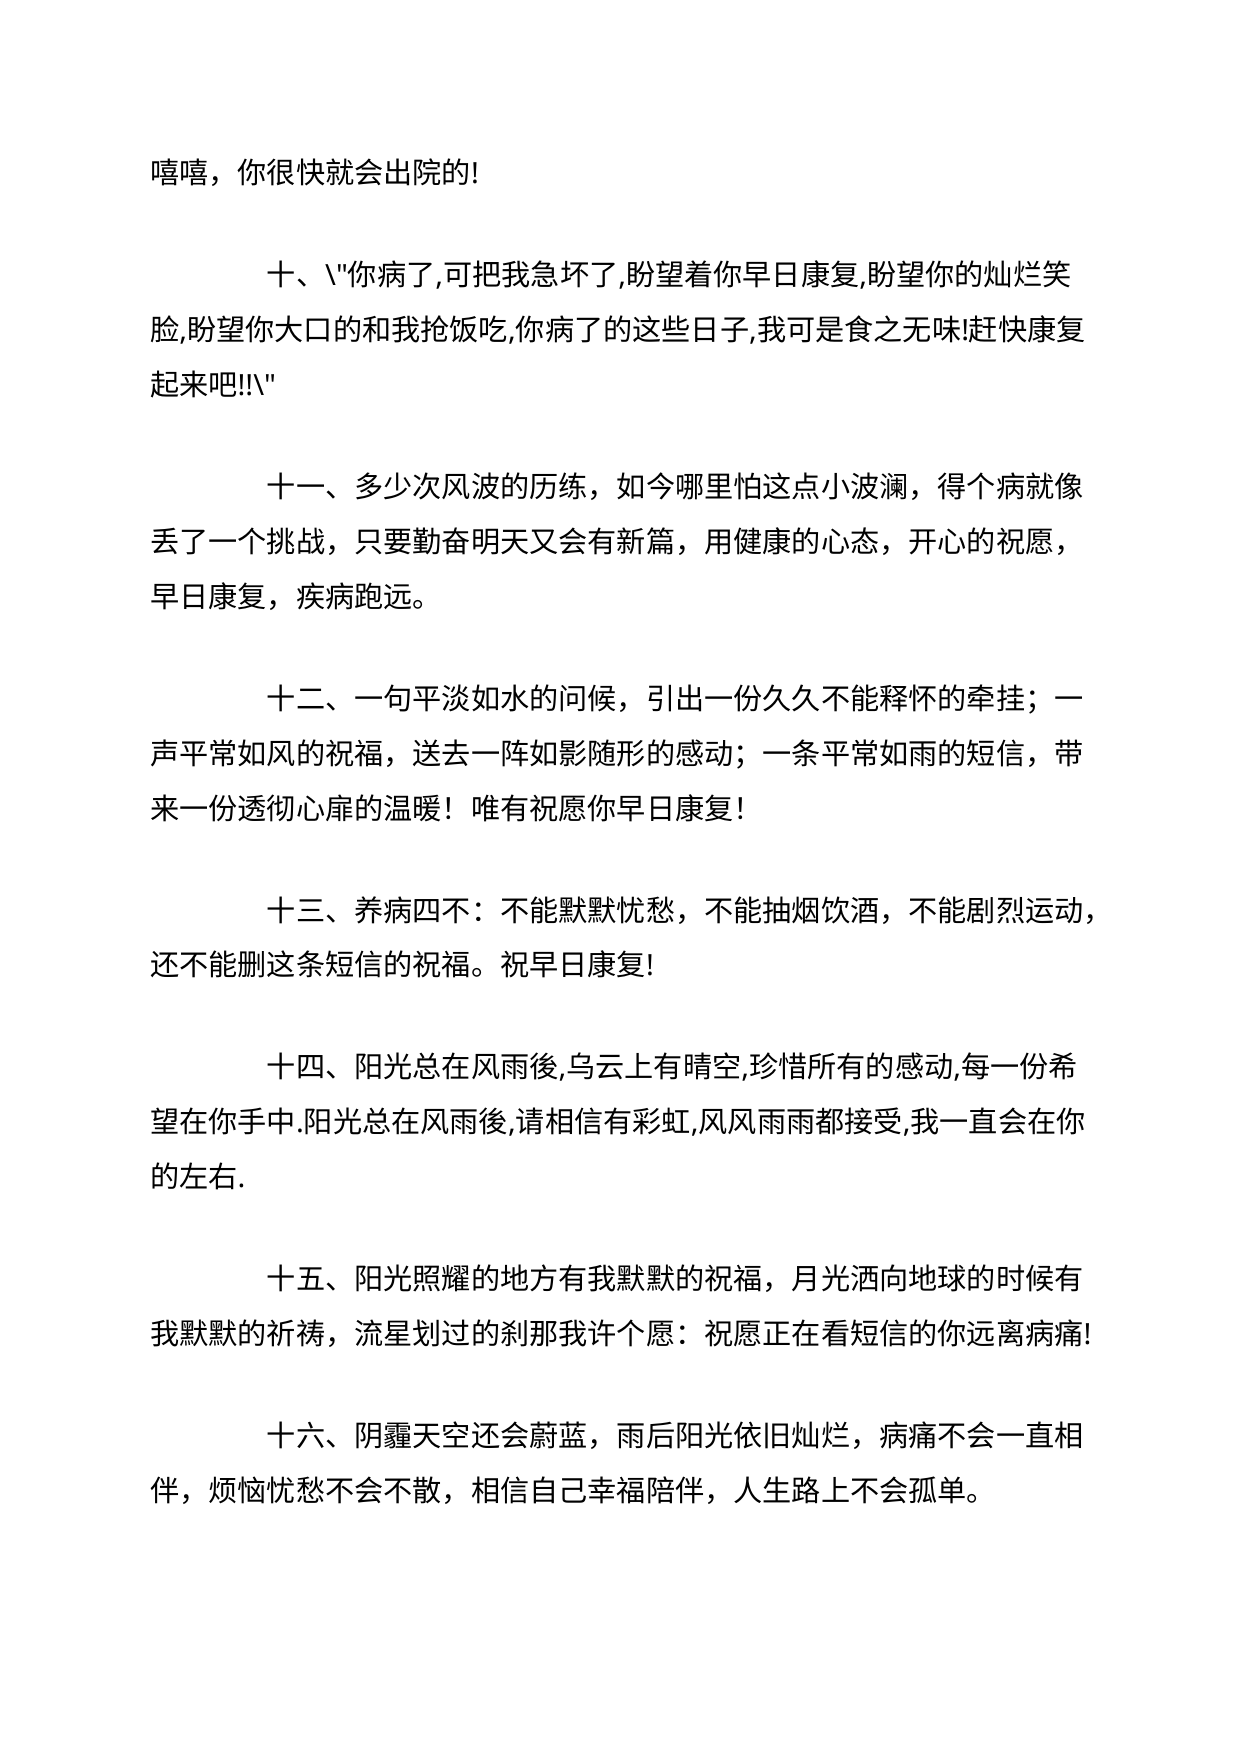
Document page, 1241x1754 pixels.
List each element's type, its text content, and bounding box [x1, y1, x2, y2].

text 十六、阴霾天空还会蔚蓝，雨后阳光依旧灿烂，病痛不会一直相伴，烦恼忧愁不会不散，相信自己幸福陪伴，人生路上不会孤单。 [150, 1413, 1090, 1510]
text 十四、阳光总在风雨後,乌云上有晴空,珍惜所有的感动,每一份希望在你手中.阳光总在风雨後,请相信有彩虹,风风雨雨都接受,我一直会在你的左右. [150, 1044, 1090, 1196]
text 十一、多少次风波的历练，如今哪里怕这点小波澜，得个病就像丢了一个挑战，只要勤奋明天又会有新篇，用健康的心态，开心的祝愿，早日康复，疾病跑远。 [150, 464, 1090, 616]
text 十三、养病四不：不能默默忧愁，不能抽烟饮酒，不能剧烈运动，还不能删这条短信的祝福。祝早日康复! [150, 887, 1090, 984]
text 十五、阳光照耀的地方有我默默的祝福，月光洒向地球的时候有我默默的祈祷，流星划过的刹那我许个愿：祝愿正在看短信的你远离病痛! [150, 1256, 1090, 1353]
text 十二、一句平淡如水的问候，引出一份久久不能释怀的牵挂；一声平常如风的祝福，送去一阵如影随形的感动；一条平常如雨的短信，带来一份透彻心扉的温暖！唯有祝愿你早日康复！ [150, 676, 1090, 828]
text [150, 150, 1090, 192]
text 十、\"你病了,可把我急坏了,盼望着你早日康复,盼望你的灿烂笑脸,盼望你大口的和我抢饭吃,你病了的这些日子,我可是食之无味!赶快康复起来吧!!\" [150, 252, 1090, 404]
